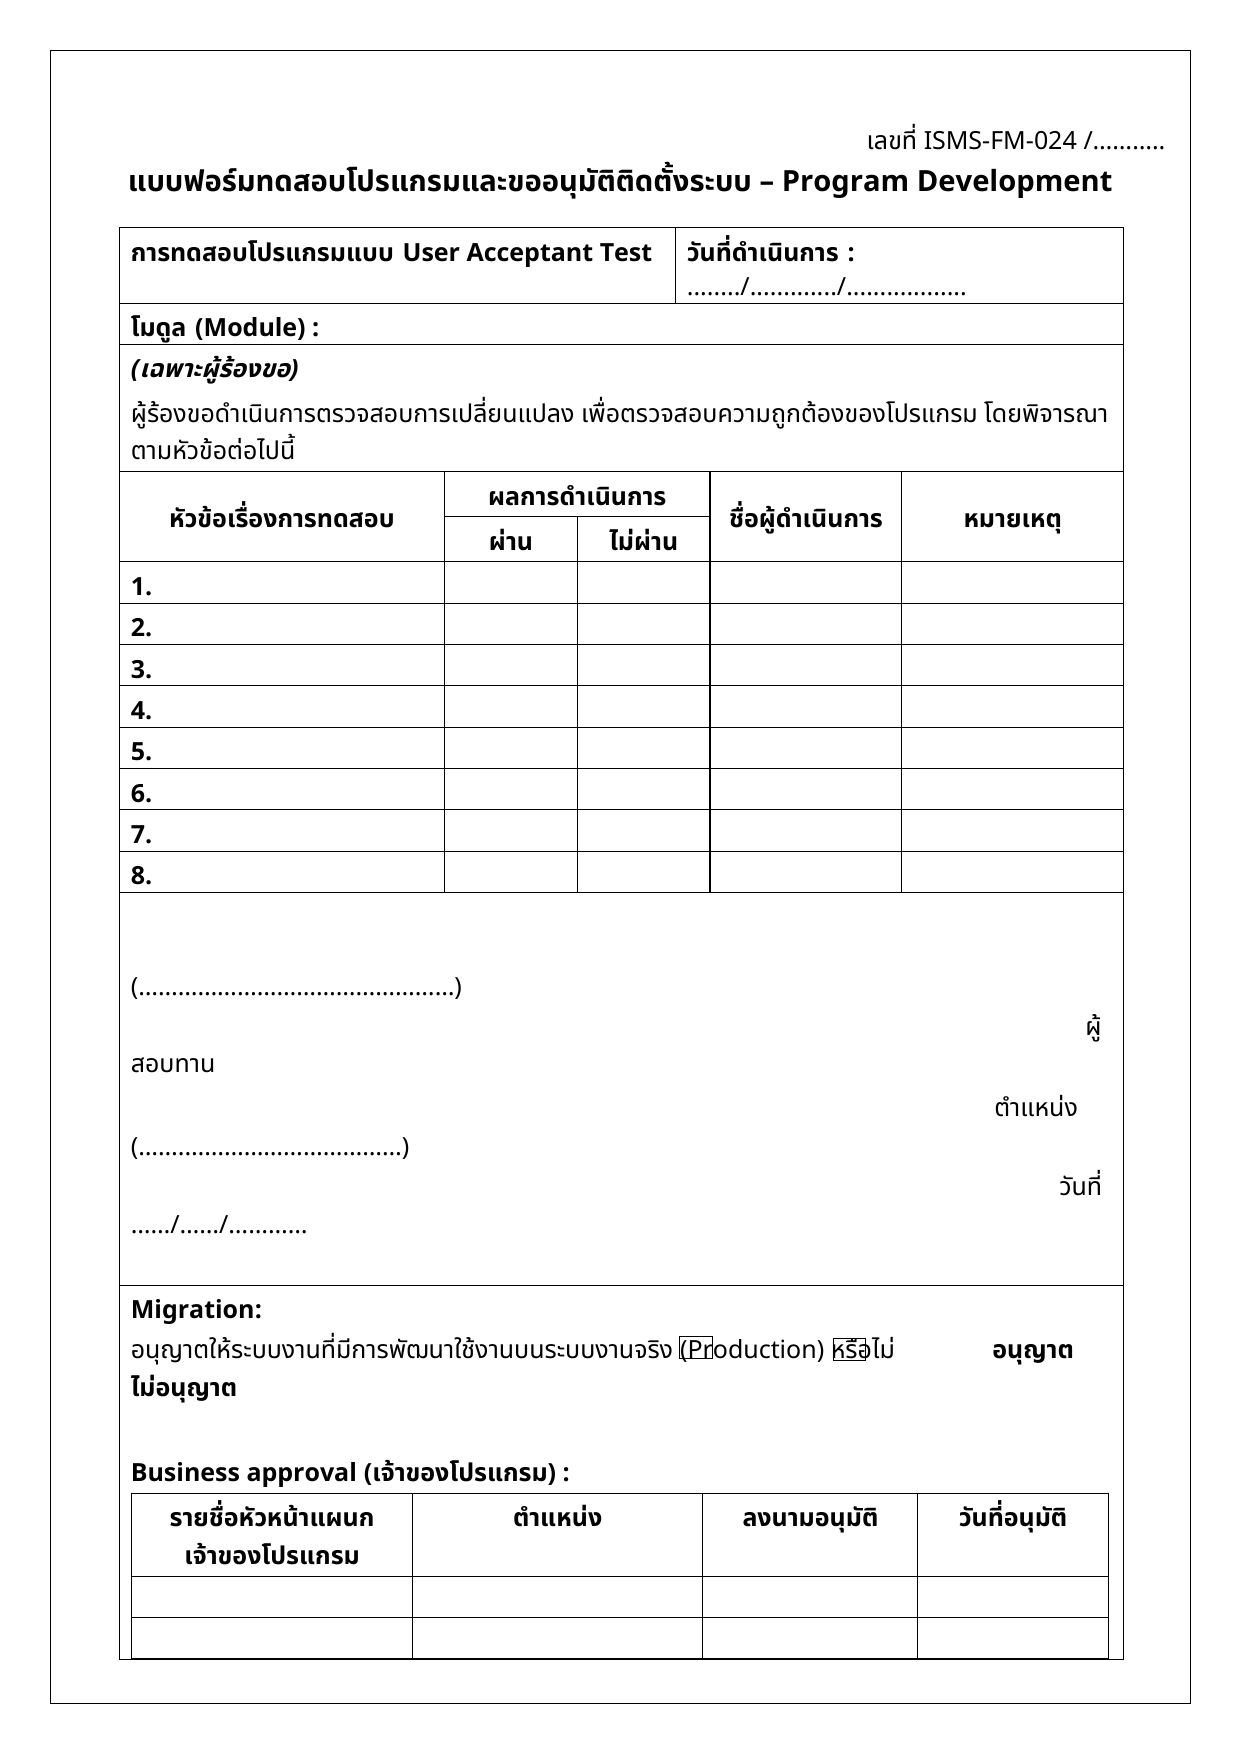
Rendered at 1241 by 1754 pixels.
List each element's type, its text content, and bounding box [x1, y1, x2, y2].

table_cell 8. [120, 852, 444, 892]
table_cell ชื่อผู้ดำเนินการ [711, 472, 901, 561]
table_cell [711, 810, 901, 851]
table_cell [120, 1286, 1123, 1659]
table_cell [445, 852, 577, 892]
table_cell (…………………………………………) ผู้สอบทาน ตำแหน่ง (…….……………………………) วันที่ ……/……/………… [120, 893, 1123, 1284]
table_cell [445, 686, 577, 727]
table_cell [445, 562, 577, 603]
table_cell [578, 604, 709, 644]
table_cell (เฉพาะผู้ร้องขอ) ผู้ร้องขอดำเนินการตรวจสอบการเปลี่ยนแปลง เพื่อตรวจสอบความถูกต้องของโปรแกรม โดยพิจารณาตามหัวข้อต่อไปนี้ [120, 345, 1123, 471]
table_cell [902, 852, 1123, 892]
table_cell [578, 562, 709, 603]
table_cell ผ่าน [445, 517, 577, 561]
table_cell 3. [120, 645, 444, 685]
table_cell หัวข้อเรื่องการทดสอบ [120, 472, 444, 561]
table_cell [711, 852, 901, 892]
table_cell [578, 645, 709, 685]
table_cell [711, 562, 901, 603]
table_cell [445, 810, 577, 851]
table_cell [578, 852, 709, 892]
table_cell โมดูล (Module) : [120, 304, 1123, 344]
table_cell [902, 810, 1123, 851]
table_cell [445, 645, 577, 685]
table_cell [578, 728, 709, 768]
table_header วันที่ดำเนินการ : ......../............./.................. [676, 228, 1123, 302]
table_cell หมายเหตุ [902, 472, 1123, 561]
table_cell [902, 645, 1123, 685]
table_cell 1. [120, 562, 444, 603]
table_cell [578, 686, 709, 727]
table_cell ผลการดำเนินการ [445, 472, 709, 516]
table_cell 2. [120, 604, 444, 644]
table_cell [711, 645, 901, 685]
table_cell [578, 769, 709, 809]
table_cell [902, 686, 1123, 727]
table_cell [445, 604, 577, 644]
table_cell [578, 810, 709, 851]
table_cell 5. [120, 728, 444, 768]
table_cell [711, 728, 901, 768]
table_cell [445, 769, 577, 809]
table_cell [711, 686, 901, 727]
table_cell 7. [120, 810, 444, 851]
table_cell [902, 562, 1123, 603]
table_cell 4. [120, 686, 444, 727]
table_cell [445, 728, 577, 768]
table_cell [902, 769, 1123, 809]
table_cell [902, 728, 1123, 768]
table_cell [711, 604, 901, 644]
table_cell ไม่ผ่าน [578, 517, 709, 561]
table_cell 6. [120, 769, 444, 809]
table_header การทดสอบโปรแกรมแบบ User Acceptant Test [120, 228, 675, 302]
table_cell [902, 604, 1123, 644]
text เลขที่ ISMS-FM-024 /……….. [75, 123, 1165, 161]
table_cell [711, 769, 901, 809]
text แบบฟอร์มทดสอบโปรแกรมและขออนุมัติติดตั้งระบบ – Program Development [75, 161, 1165, 205]
